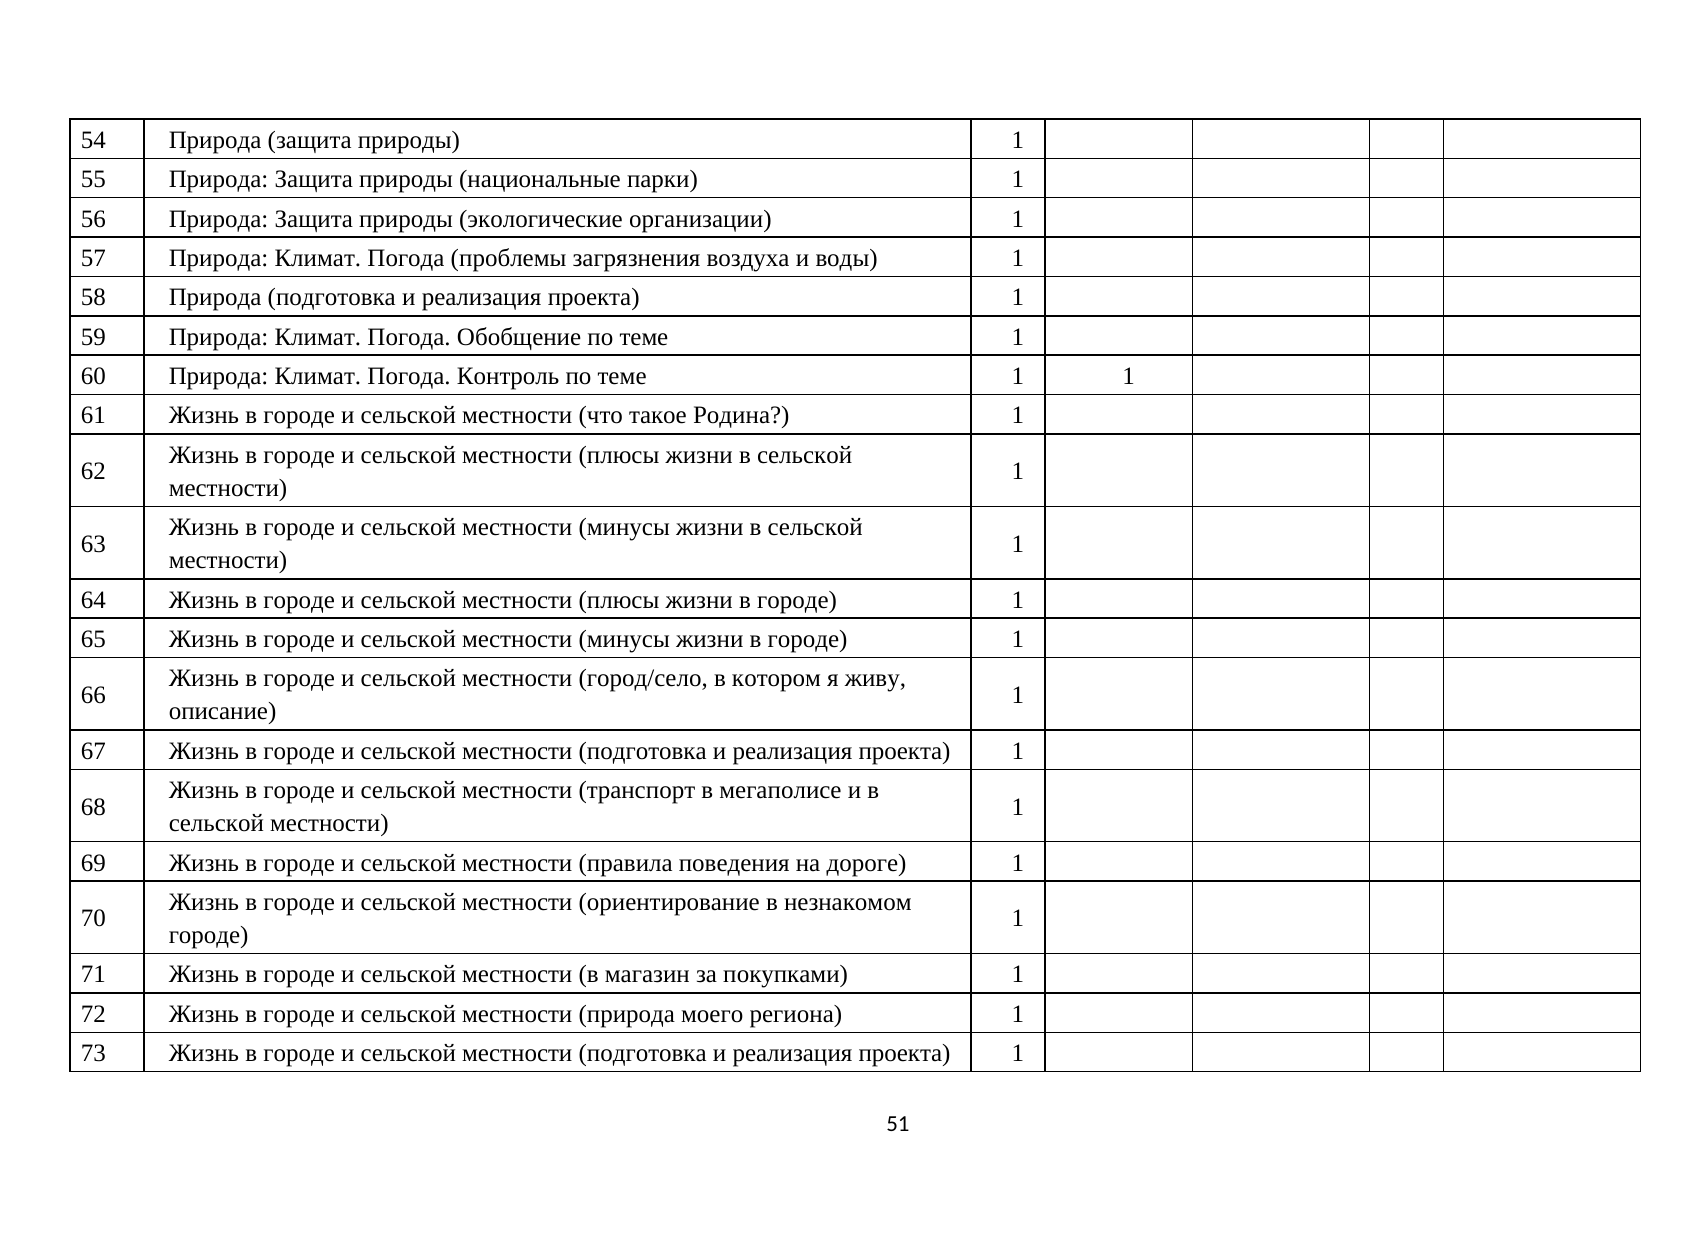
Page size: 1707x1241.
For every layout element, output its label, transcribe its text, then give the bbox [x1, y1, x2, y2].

table_cell [1193, 619, 1369, 657]
table_cell [1046, 120, 1192, 157]
table_cell [1193, 120, 1369, 157]
table_cell [1444, 356, 1640, 394]
table_cell [1370, 507, 1443, 578]
table_cell [1193, 842, 1369, 880]
table_cell Жизнь в городе и сельской местности (минусы жизни в сельской местности) [145, 507, 970, 578]
table_cell [1370, 120, 1443, 157]
table_cell 72 [71, 994, 143, 1031]
table_cell 71 [71, 954, 143, 992]
table_cell 1 [972, 356, 1044, 394]
table_cell [1370, 317, 1443, 354]
table_cell 63 [71, 507, 143, 578]
table_cell [1193, 395, 1369, 433]
table_cell Природа: Защита природы (экологические организации) [145, 198, 970, 236]
table_cell Жизнь в городе и сельской местности (подготовка и реализация проекта) [145, 1033, 970, 1071]
table_cell Природа (защита природы) [145, 120, 970, 157]
table_cell Жизнь в городе и сельской местности (плюсы жизни в сельской местности) [145, 435, 970, 506]
table_cell 1 [972, 994, 1044, 1031]
table_cell Жизнь в городе и сельской местности (минусы жизни в городе) [145, 619, 970, 657]
table_cell [1444, 198, 1640, 236]
table_cell 69 [71, 842, 143, 880]
table_cell [1193, 356, 1369, 394]
table_cell [1046, 954, 1192, 992]
table_cell 67 [71, 731, 143, 768]
table_cell Жизнь в городе и сельской местности (в магазин за покупками) [145, 954, 970, 992]
table_cell 1 [972, 731, 1044, 768]
table_cell [1046, 770, 1192, 841]
table_cell 1 [972, 395, 1044, 433]
table_cell [1370, 580, 1443, 617]
table_cell Жизнь в городе и сельской местности (город/село, в котором я живу, описание) [145, 658, 970, 729]
table_cell 1 [972, 238, 1044, 276]
table_cell Природа: Защита природы (национальные парки) [145, 159, 970, 197]
table_cell [1444, 277, 1640, 315]
table_cell [1046, 395, 1192, 433]
table_cell [1370, 277, 1443, 315]
table_cell 66 [71, 658, 143, 729]
table_cell [1193, 507, 1369, 578]
table_cell [1444, 435, 1640, 506]
table_cell 1 [972, 120, 1044, 157]
table_cell [1370, 198, 1443, 236]
table_cell 65 [71, 619, 143, 657]
table_cell [1046, 198, 1192, 236]
table_cell [1444, 507, 1640, 578]
table_cell 56 [71, 198, 143, 236]
table_cell [1193, 435, 1369, 506]
table_cell [1046, 994, 1192, 1031]
table_cell 55 [71, 159, 143, 197]
table_cell [1444, 954, 1640, 992]
table_cell [1370, 619, 1443, 657]
table_cell [1370, 435, 1443, 506]
table_cell [1444, 619, 1640, 657]
table_cell Природа: Климат. Погода. Контроль по теме [145, 356, 970, 394]
table_cell [1193, 580, 1369, 617]
table_cell 57 [71, 238, 143, 276]
table_cell 1 [972, 882, 1044, 953]
table_cell [1444, 238, 1640, 276]
table_cell [1193, 277, 1369, 315]
table_cell [1444, 120, 1640, 157]
table_cell 1 [972, 580, 1044, 617]
table_cell 1 [972, 507, 1044, 578]
table_cell [1444, 658, 1640, 729]
table_cell [1046, 435, 1192, 506]
table_cell Жизнь в городе и сельской местности (правила поведения на дороге) [145, 842, 970, 880]
table_cell Природа: Климат. Погода. Обобщение по теме [145, 317, 970, 354]
table_cell [1370, 1033, 1443, 1071]
table_cell [1370, 356, 1443, 394]
table_cell [1370, 658, 1443, 729]
table_cell [1370, 882, 1443, 953]
table_cell [1193, 159, 1369, 197]
table_cell 73 [71, 1033, 143, 1071]
table_cell [1193, 198, 1369, 236]
table_cell 54 [71, 120, 143, 157]
table_cell [1046, 1033, 1192, 1071]
table_cell 1 [1046, 356, 1192, 394]
table_cell 60 [71, 356, 143, 394]
table_cell 1 [972, 159, 1044, 197]
table_cell [1193, 1033, 1369, 1071]
table_cell [1193, 731, 1369, 768]
table_cell 1 [972, 317, 1044, 354]
table_cell [1046, 619, 1192, 657]
table_cell [1193, 994, 1369, 1031]
table_cell [1444, 159, 1640, 197]
table_cell [1046, 580, 1192, 617]
table_cell [1370, 238, 1443, 276]
table_cell [1046, 882, 1192, 953]
table_cell Природа: Климат. Погода (проблемы загрязнения воздуха и воды) [145, 238, 970, 276]
table_cell [1193, 954, 1369, 992]
table_cell [1046, 159, 1192, 197]
table_cell [1444, 580, 1640, 617]
table_cell Жизнь в городе и сельской местности (что такое Родина?) [145, 395, 970, 433]
table_cell Жизнь в городе и сельской местности (плюсы жизни в городе) [145, 580, 970, 617]
table_cell [1444, 842, 1640, 880]
table_cell [1193, 770, 1369, 841]
table_cell 1 [972, 1033, 1044, 1071]
table_cell [1444, 1033, 1640, 1071]
table_cell 61 [71, 395, 143, 433]
table_cell 1 [972, 954, 1044, 992]
table_cell Жизнь в городе и сельской местности (подготовка и реализация проекта) [145, 731, 970, 768]
table_cell [1444, 994, 1640, 1031]
table_cell [1444, 882, 1640, 953]
table_cell [1193, 317, 1369, 354]
table_cell 1 [972, 619, 1044, 657]
table_cell 58 [71, 277, 143, 315]
table_cell [1444, 770, 1640, 841]
table_cell [1444, 317, 1640, 354]
table_cell 68 [71, 770, 143, 841]
table_cell [1444, 395, 1640, 433]
table_cell Природа (подготовка и реализация проекта) [145, 277, 970, 315]
table_cell [1370, 994, 1443, 1031]
table_cell [1046, 842, 1192, 880]
table_cell [1193, 882, 1369, 953]
table_cell Жизнь в городе и сельской местности (ориентирование в незнакомом городе) [145, 882, 970, 953]
table_cell [1046, 238, 1192, 276]
table_cell [1193, 238, 1369, 276]
table_cell [1370, 770, 1443, 841]
table_cell [1046, 731, 1192, 768]
table_cell [1444, 731, 1640, 768]
table_cell 1 [972, 770, 1044, 841]
table_cell [1046, 507, 1192, 578]
table_cell 59 [71, 317, 143, 354]
table_cell [1370, 731, 1443, 768]
table_cell [1370, 842, 1443, 880]
table_cell [1370, 159, 1443, 197]
table_cell [1046, 658, 1192, 729]
table_cell 64 [71, 580, 143, 617]
table_cell Жизнь в городе и сельской местности (природа моего региона) [145, 994, 970, 1031]
table_cell [1370, 395, 1443, 433]
table_cell Жизнь в городе и сельской местности (транспорт в мегаполисе и в сельской местности) [145, 770, 970, 841]
table_cell [1046, 317, 1192, 354]
table_cell 1 [972, 658, 1044, 729]
table_cell 1 [972, 435, 1044, 506]
table_cell 1 [972, 198, 1044, 236]
table_cell 1 [972, 842, 1044, 880]
table_cell [1193, 658, 1369, 729]
table_cell 62 [71, 435, 143, 506]
table_cell 70 [71, 882, 143, 953]
table_cell 1 [972, 277, 1044, 315]
table_cell [1370, 954, 1443, 992]
table_cell [1046, 277, 1192, 315]
